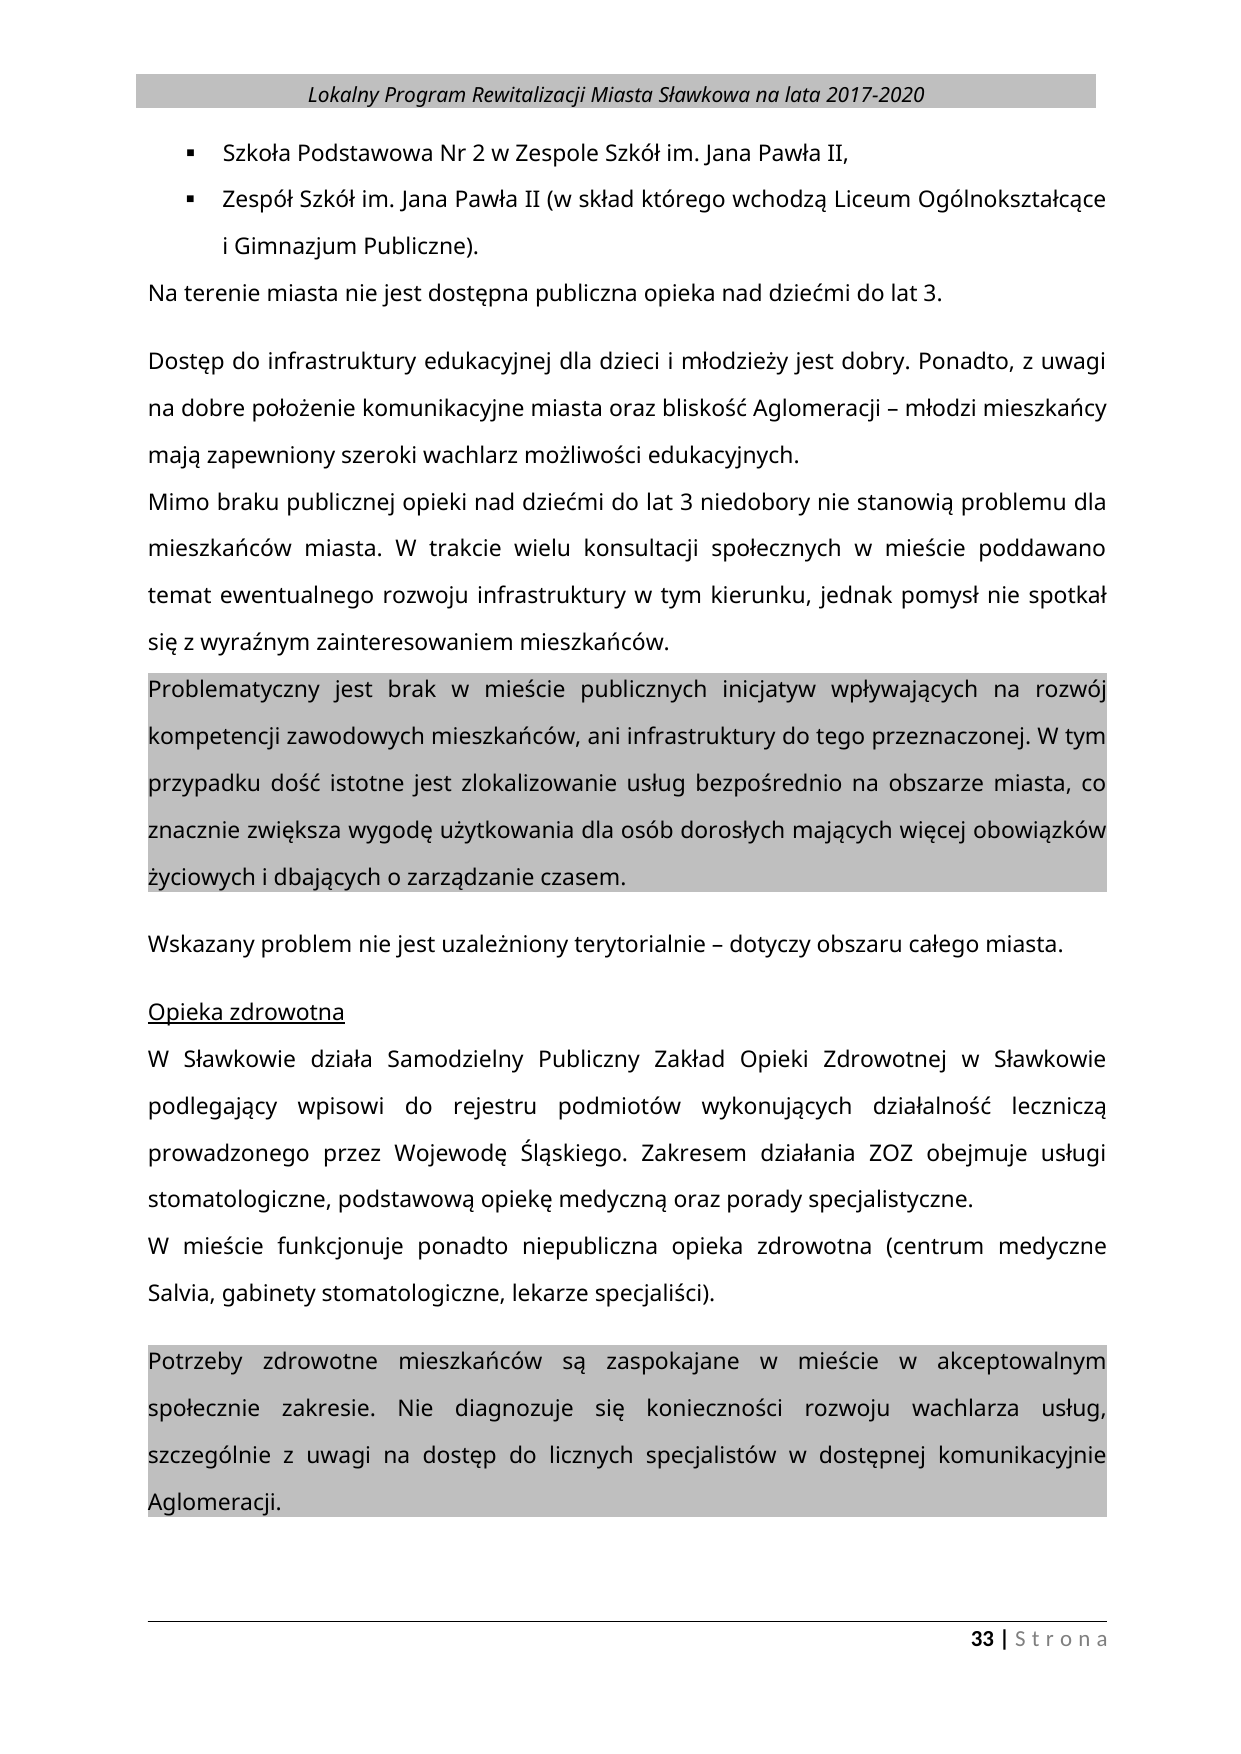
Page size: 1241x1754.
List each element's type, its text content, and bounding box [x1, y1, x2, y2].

text W Sławkowie działa Samodzielny Publiczny Zakład Opieki Zdrowotnej w Sławkowie podlegający wpisowi do rejestru podmiotów wykonujących działalność leczniczą prowadzonego przez Wojewodę Śląskiego. Zakresem działania ZOZ obejmuje usługi stomatologiczne, podstawową opiekę medyczną oraz porady specjalistyczne. [148, 1043, 1107, 1214]
list Szkoła Podstawowa Nr 2 w Zespole Szkół im. Jana Pawła II, [185, 136, 1107, 168]
text Dostęp do infrastruktury edukacyjnej dla dzieci i młodzieży jest dobry. Ponadto, z uwagi na dobre położenie komunikacyjne miasta oraz bliskość Aglomeracji – młodzi mieszkańcy mają zapewniony szeroki wachlarz możliwości edukacyjnych. [148, 345, 1107, 470]
text Mimo braku publicznej opieki nad dziećmi do lat 3 niedobory nie stanowią problemu dla mieszkańców miasta. W trakcie wielu konsultacji społecznych w mieście poddawano temat ewentualnego rozwoju infrastruktury w tym kierunku, jednak pomysł nie spotkał się z wyraźnym zainteresowaniem mieszkańców. [148, 485, 1107, 657]
text Wskazany problem nie jest uzależniony terytorialnie – dotyczy obszaru całego miasta. [148, 928, 1107, 959]
list Zespół Szkół im. Jana Pawła II (w skład którego wchodzą Liceum Ogólnokształcące i Gimnazjum Publiczne). [185, 183, 1107, 261]
text W mieście funkcjonuje ponadto niepubliczna opieka zdrowotna (centrum medyczne Salvia, gabinety stomatologiczne, lekarze specjaliści). [148, 1230, 1107, 1308]
text Problematyczny jest brak w mieście publicznych inicjatyw wpływających na rozwój kompetencji zawodowych mieszkańców, ani infrastruktury do tego przeznaczonej. W tym przypadku dość istotne jest zlokalizowanie usług bezpośrednio na obszarze miasta, co znacznie zwiększa wygodę użytkowania dla osób dorosłych mających więcej obowiązków życiowych i dbających o zarządzanie czasem. [148, 673, 1107, 892]
text Opieka zdrowotna [148, 996, 1107, 1027]
text Potrzeby zdrowotne mieszkańców są zaspokajane w mieście w akceptowalnym społecznie zakresie. Nie diagnozuje się konieczności rozwoju wachlarza usług, szczególnie z uwagi na dostęp do licznych specjalistów w dostępnej komunikacyjnie Aglomeracji. [148, 1345, 1107, 1517]
text Na terenie miasta nie jest dostępna publiczna opieka nad dziećmi do lat 3. [148, 277, 1107, 308]
